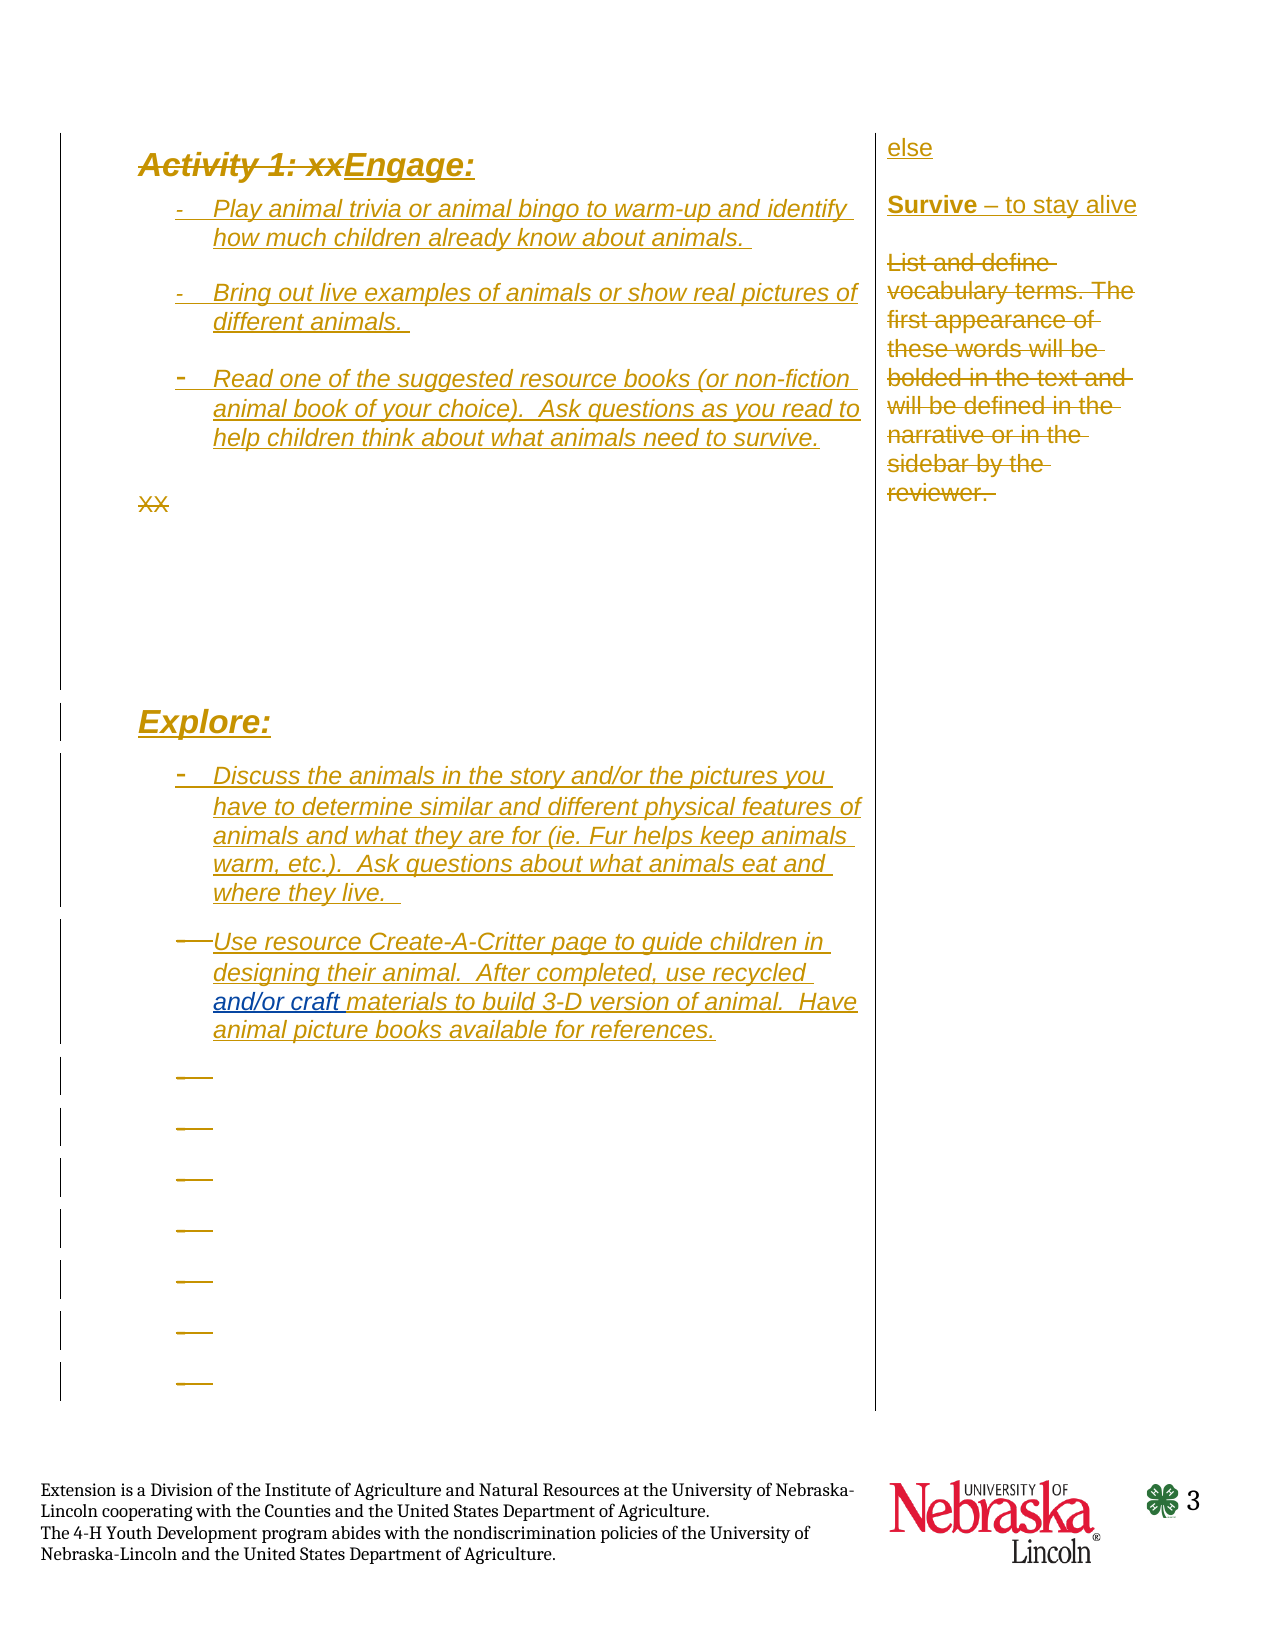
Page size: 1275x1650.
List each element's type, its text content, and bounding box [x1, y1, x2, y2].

picture [1146, 1484, 1179, 1518]
table_header Glossary words: [876, 133, 1148, 1423]
picture [859, 1457, 1130, 1585]
table_header Introduction Opening Questions [127, 133, 875, 1423]
